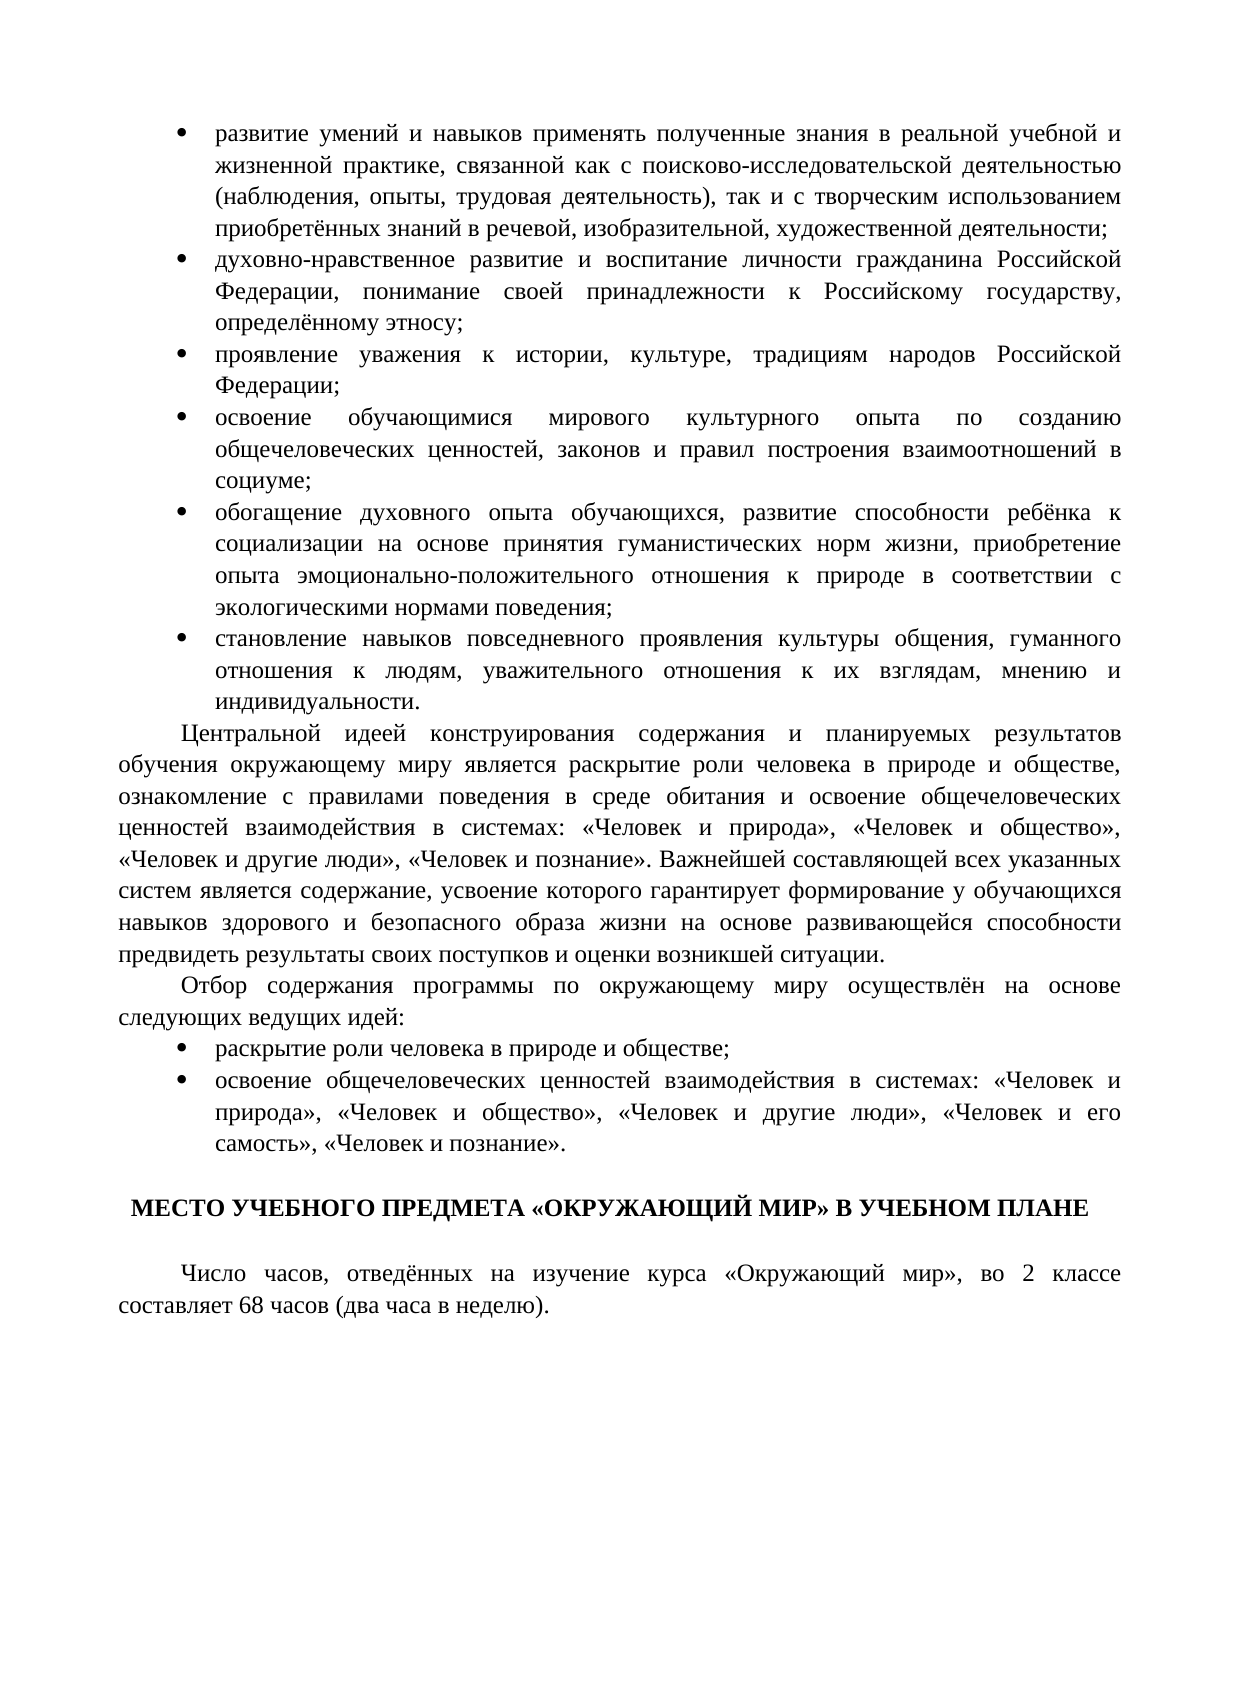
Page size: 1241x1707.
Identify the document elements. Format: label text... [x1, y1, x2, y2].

list освоение обучающимися мирового культурного опыта по созданию общечеловеческих ценностей, законов и правил построения взаимоотношений в социуме; [177, 402, 1122, 494]
text МЕСТО УЧЕБНОГО ПРЕДМЕТА «ОКРУЖАЮЩИЙ МИР» В УЧЕБНОМ ПЛАНЕ [131, 1193, 1122, 1222]
list раскрытие роли человека в природе и обществе; [177, 1033, 1122, 1062]
list становление навыков повседневного проявления культуры общения, гуманного отношения к людям, уважительного отношения к их взглядам, мнению и индивидуальности. [177, 623, 1122, 715]
text Центральной идеей конструирования содержания и планируемых результатов обучения окружающему миру является раскрытие роли человека в природе и обществе, ознакомление с правилами поведения в среде обитания и освоение общечеловеческих ценностей взаимодействия в системах: «Человек и природа», «Человек и общество», «Человек и другие люди», «Человек и познание». Важнейшей составляющей всех указанных систем является содержание, усвоение которого гарантирует формирование у обучающихся навыков здорового и безопасного образа жизни на основе развивающейся способности предвидеть результаты своих поступков и оценки возникшей ситуации. [118, 718, 1122, 967]
text Отбор содержания программы по окружающему миру осуществлён на основе следующих ведущих идей: [118, 970, 1122, 1031]
list развитие умений и навыков применять полученные знания в реальной учебной и жизненной практике, связанной как с поисково-исследовательской деятельностью (наблюдения, опыты, трудовая деятельность), так и с творческим использованием приобретённых знаний в речевой, изобразительной, художественной деятельности; [177, 118, 1122, 242]
list проявление уважения к истории, культуре, традициям народов Российской Федерации; [177, 339, 1122, 399]
text Число часов, отведённых на изучение курса «Окружающий мир», во 2 классе составляет 68 часов (два часа в неделю). [118, 1258, 1122, 1319]
list духовно-нравственное развитие и воспитание личности гражданина Российской Федерации, понимание своей принадлежности к Российскому государству, определённому этносу; [177, 244, 1122, 336]
list освоение общечеловеческих ценностей взаимодействия в системах: «Человек и природа», «Человек и общество», «Человек и другие люди», «Человек и его самость», «Человек и познание». [177, 1065, 1122, 1157]
list обогащение духовного опыта обучающихся, развитие способности ребёнка к социализации на основе принятия гуманистических норм жизни, приобретение опыта эмоционально-положительного отношения к природе в соответствии с экологическими нормами поведения; [177, 497, 1122, 620]
